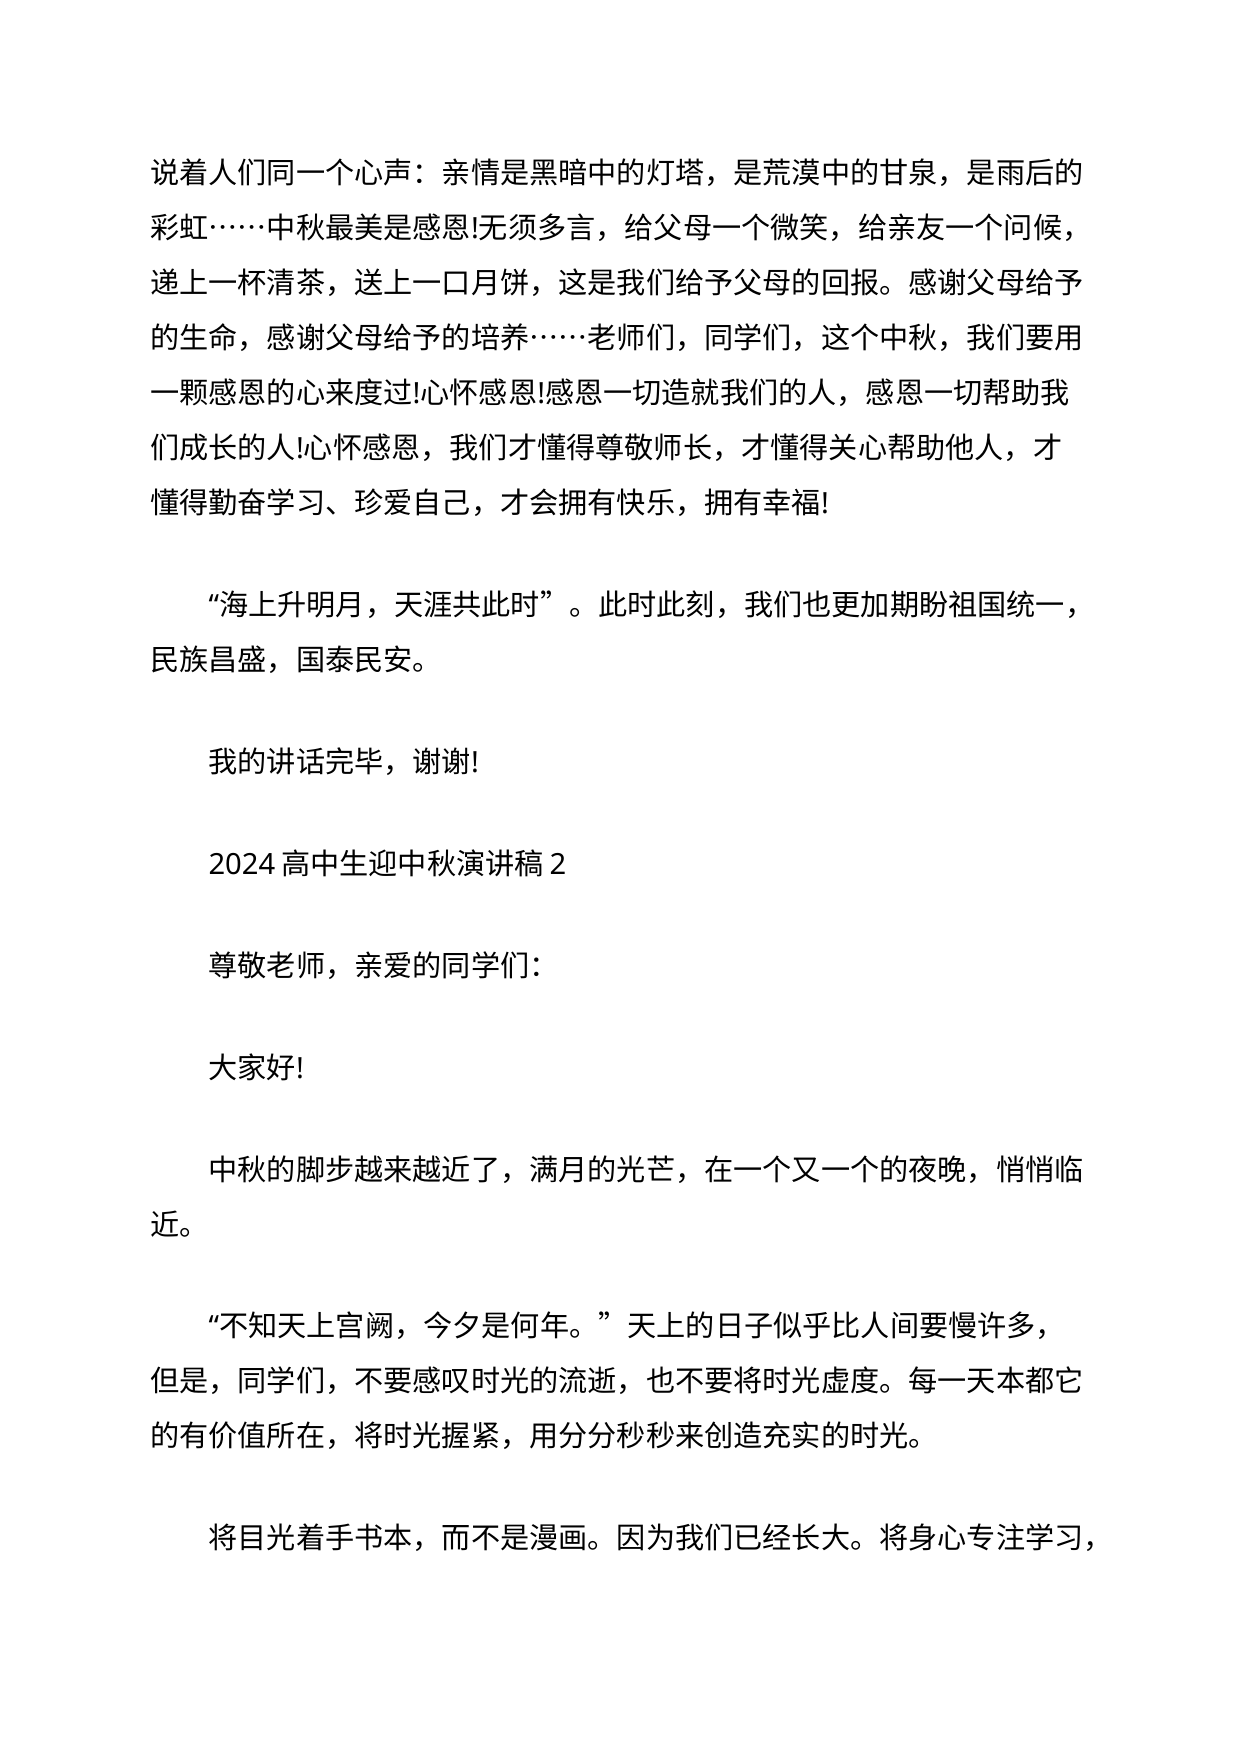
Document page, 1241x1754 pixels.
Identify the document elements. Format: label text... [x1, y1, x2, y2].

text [150, 1514, 1090, 1557]
text “海上升明月，天涯共此时”。此时此刻，我们也更加期盼祖国统一，民族昌盛，国泰民安。 [150, 582, 1090, 679]
text 中秋的脚步越来越近了，满月的光芒，在一个又一个的夜晚，悄悄临近。 [150, 1146, 1090, 1243]
text 2024高中生迎中秋演讲稿2 [150, 840, 1090, 883]
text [150, 150, 1090, 522]
text 我的讲话完毕，谢谢! [150, 738, 1090, 781]
text “不知天上宫阙，今夕是何年。”天上的日子似乎比人间要慢许多，但是，同学们，不要感叹时光的流逝，也不要将时光虚度。每一天本都它的有价值所在，将时光握紧，用分分秒秒来创造充实的时光。 [150, 1303, 1090, 1455]
text 尊敬老师，亲爱的同学们： [150, 942, 1090, 985]
text 大家好! [150, 1044, 1090, 1087]
